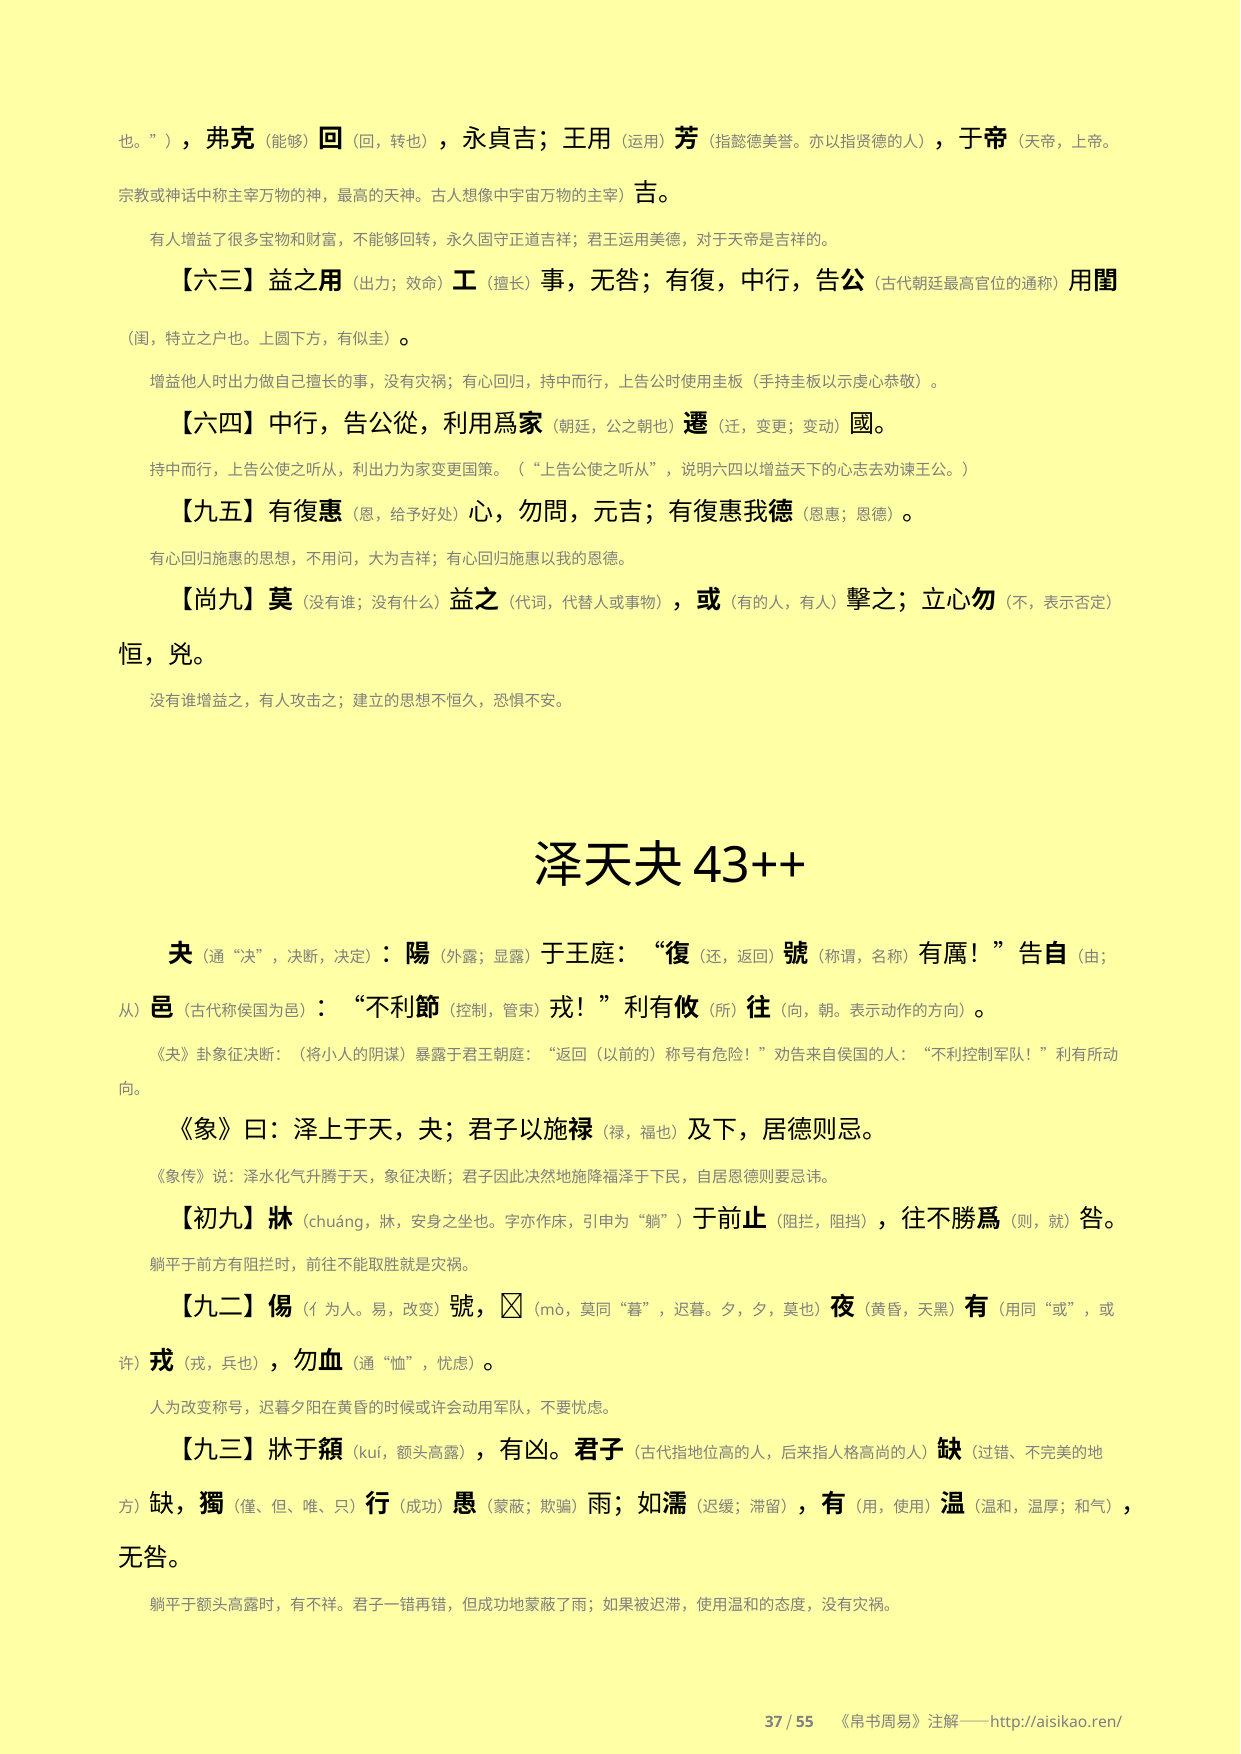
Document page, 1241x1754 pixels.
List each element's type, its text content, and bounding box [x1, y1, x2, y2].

text 《夬》卦象征决断：（将小人的阴谋）暴露于君王朝庭：“返回（以前的）称号有危险！”劝告来自侯国的人：“不利控制军队！”利有所动向。 [118, 1042, 1122, 1099]
text 【六四】中行，告公從，利用爲家（朝廷，公之朝也）遷（迁，变更；变动）國。 [118, 403, 1122, 439]
text 人为改变称号，迟暮夕阳在黄昏的时候或许会动用军队，不要忧虑。 [118, 1395, 1122, 1418]
text 有人增益了很多宝物和财富，不能够回转，永久固守正道吉祥；君王运用美德，对于天帝是吉祥的。 [118, 227, 1122, 249]
text 【九三】牀于頯（kuí，额头高露），有凶。君子（古代指地位高的人，后来指人格高尚的人）缺（过错、不完美的地方）缺，獨（僅、但、唯、只）行（成功）愚（蒙蔽；欺骗）雨；如濡（迟缓；滞留），有（用，使用）温（温和，温厚；和气），无咎。 [118, 1429, 1122, 1574]
text 【九五】有復惠（恩，给予好处）心，勿問，元吉；有復惠我德（恩惠；恩德）。 [118, 492, 1122, 528]
text 夬（通“决”，决断，决定）：陽（外露；显露）于王庭：“復（还，返回）號（称谓，名称）有厲！”告自（由；从）邑（古代称侯国为邑）：“不利節（控制，管束）戎！”利有攸（所）往（向，朝。表示动作的方向）。 [118, 933, 1122, 1024]
text 《象》曰：泽上于天，夬；君子以施禄（禄，福也）及下，居德则忌。 [118, 1110, 1122, 1146]
text 躺平于额头高露时，有不祥。君子一错再错，但成功地蒙蔽了雨；如果被迟滞，使用温和的态度，没有灾祸。 [118, 1592, 1122, 1615]
text 【六三】益之用（出力；效命）工（擅长）事，无咎；有復，中行，告公（古代朝廷最高官位的通称）用閨（闺，特立之户也。上圆下方，有似圭）。 [118, 261, 1122, 351]
text 没有谁增益之，有人攻击之；建立的思想不恒久，恐惧不安。 [118, 688, 1122, 711]
text 《象传》说：泽水化气升腾于天，象征决断；君子因此决然地施降福泽于下民，自居恩德则要忌讳。 [118, 1164, 1122, 1187]
text 增益他人时出力做自己擅长的事，没有灾祸；有心回归，持中而行，上告公时使用圭板（手持圭板以示虔心恭敬）。 [118, 369, 1122, 392]
text 躺平于前方有阻拦时，前往不能取胜就是灾祸。 [118, 1253, 1122, 1275]
text 【九二】㑥（亻为人。易，改变）號，𡖶（mò，莫同“暮”，迟暮。夕，夕，莫也）夜（黄昏，天黑）有（用同“或”，或许）戎（戎，兵也），勿血（通“恤”，忧虑）。 [118, 1286, 1122, 1377]
text 持中而行，上告公使之听从，利出力为家变更国策。（“上告公使之听从”，说明六四以增益天下的心志去劝谏王公。） [118, 458, 1122, 480]
text 有心回归施惠的思想，不用问，大为吉祥；有心回归施惠以我的恩德。 [118, 546, 1122, 568]
text 【初九】牀（chuáng，牀，安身之坐也。字亦作床，引申为“躺”）于前止（阻拦，阻挡），往不勝爲（则，就）咎。 [118, 1198, 1122, 1234]
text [118, 118, 1122, 209]
text 【尚九】莫（没有谁；没有什么）益之（代词，代替人或事物），或（有的人，有人）擊之；立心勿（不，表示否定）恒，兇。 [118, 580, 1122, 670]
subtitle 泽天夬43++ [118, 824, 1122, 897]
